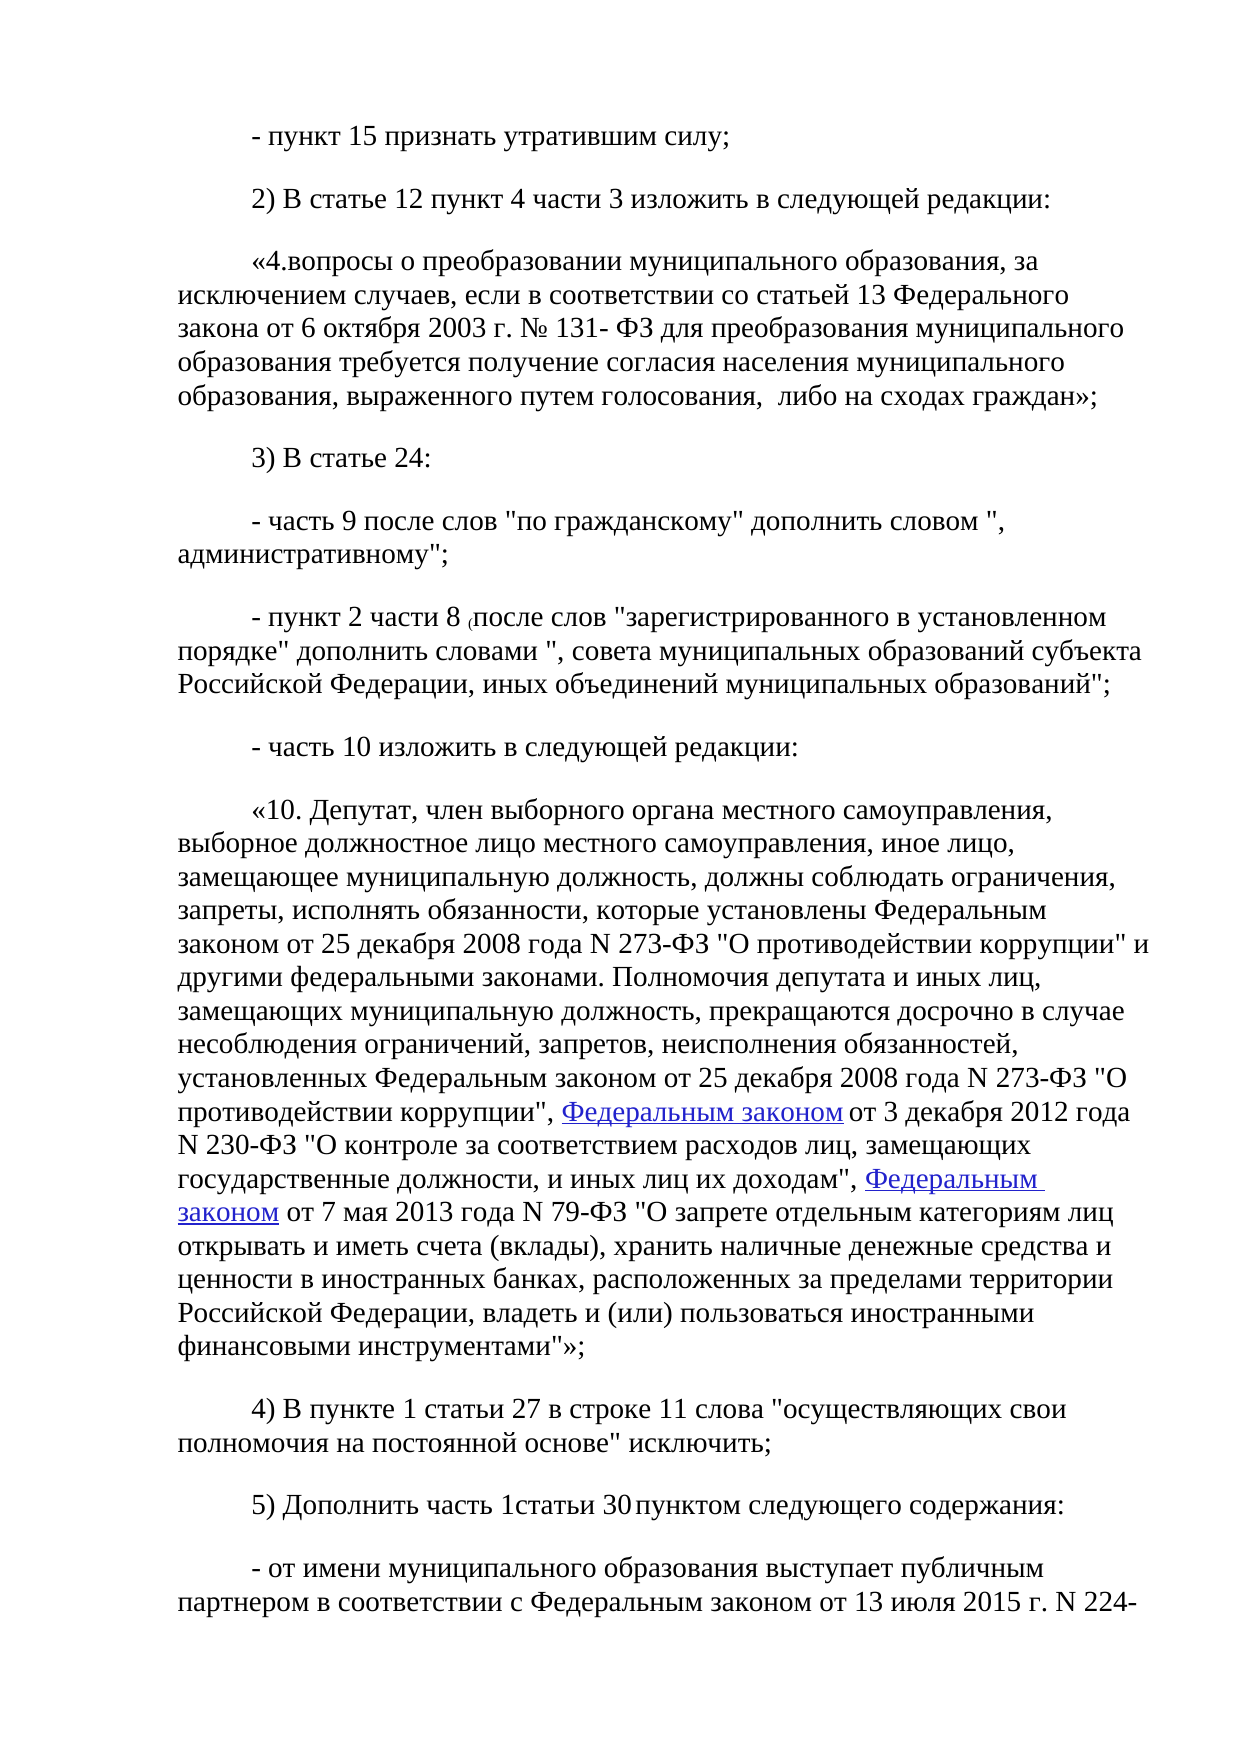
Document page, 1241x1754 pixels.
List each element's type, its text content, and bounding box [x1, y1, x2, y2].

text - часть 10 изложить в следующей редакции: [177, 729, 1152, 763]
text - пункт 2 части 8 (после слов "зарегистрированного в установленном порядке" дополнить словами ", совета муниципальных образований субъекта Российской Федерации, иных объединений муниципальных образований"; [177, 599, 1152, 700]
text 4) В пункте 1 статьи 27 в строке 11 слова "осуществляющих свои полномочия на постоянной основе" исключить; [177, 1391, 1152, 1458]
text 2) В статье 12 пункт 4 части 3 изложить в следующей редакции: [177, 181, 1152, 214]
text «4.вопросы о преобразовании муниципального образования, за исключением случаев, если в соответствии со статьей 13 Федерального закона от 6 октября 2003 г. № 131- ФЗ для преобразования муниципального образования требуется получение согласия населения муниципального образования, выраженного путем голосования, либо на сходах граждан»; [177, 243, 1152, 411]
text 3) В статье 24: [177, 440, 1152, 474]
text 5) Дополнить часть 1статьи 30 пунктом следующего содержания: [177, 1487, 1152, 1521]
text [177, 1550, 1152, 1617]
text «10. Депутат, член выборного органа местного самоуправления, выборное должностное лицо местного самоуправления, иное лицо, замещающее муниципальную должность, должны соблюдать ограничения, запреты, исполнять обязанности, которые установлены Федеральным законом от 25 декабря 2008 года N 273-ФЗ "О противодействии коррупции" и другими федеральными законами. Полномочия депутата и иных лиц, замещающих муниципальную должность, прекращаются досрочно в случае несоблюдения ограничений, запретов, неисполнения обязанностей, установленных Федеральным законом от 25 декабря 2008 года N 273-ФЗ "О противодействии коррупции", Федеральным законом от 3 декабря 2012 года N 230-ФЗ "О контроле за соответствием расходов лиц, замещающих государственные должности, и иных лиц их доходам", Федеральным законом от 7 мая 2013 года N 79-ФЗ "О запрете отдельным категориям лиц открывать и иметь счета (вклады), хранить наличные денежные средства и ценности в иностранных банках, расположенных за пределами территории Российской Федерации, владеть и (или) пользоваться иностранными финансовыми инструментами"»; [177, 792, 1152, 1362]
text - пункт 15 признать утратившим силу; [177, 118, 1152, 152]
text - часть 9 после слов "по гражданскому" дополнить словом ", административному"; [177, 503, 1152, 570]
